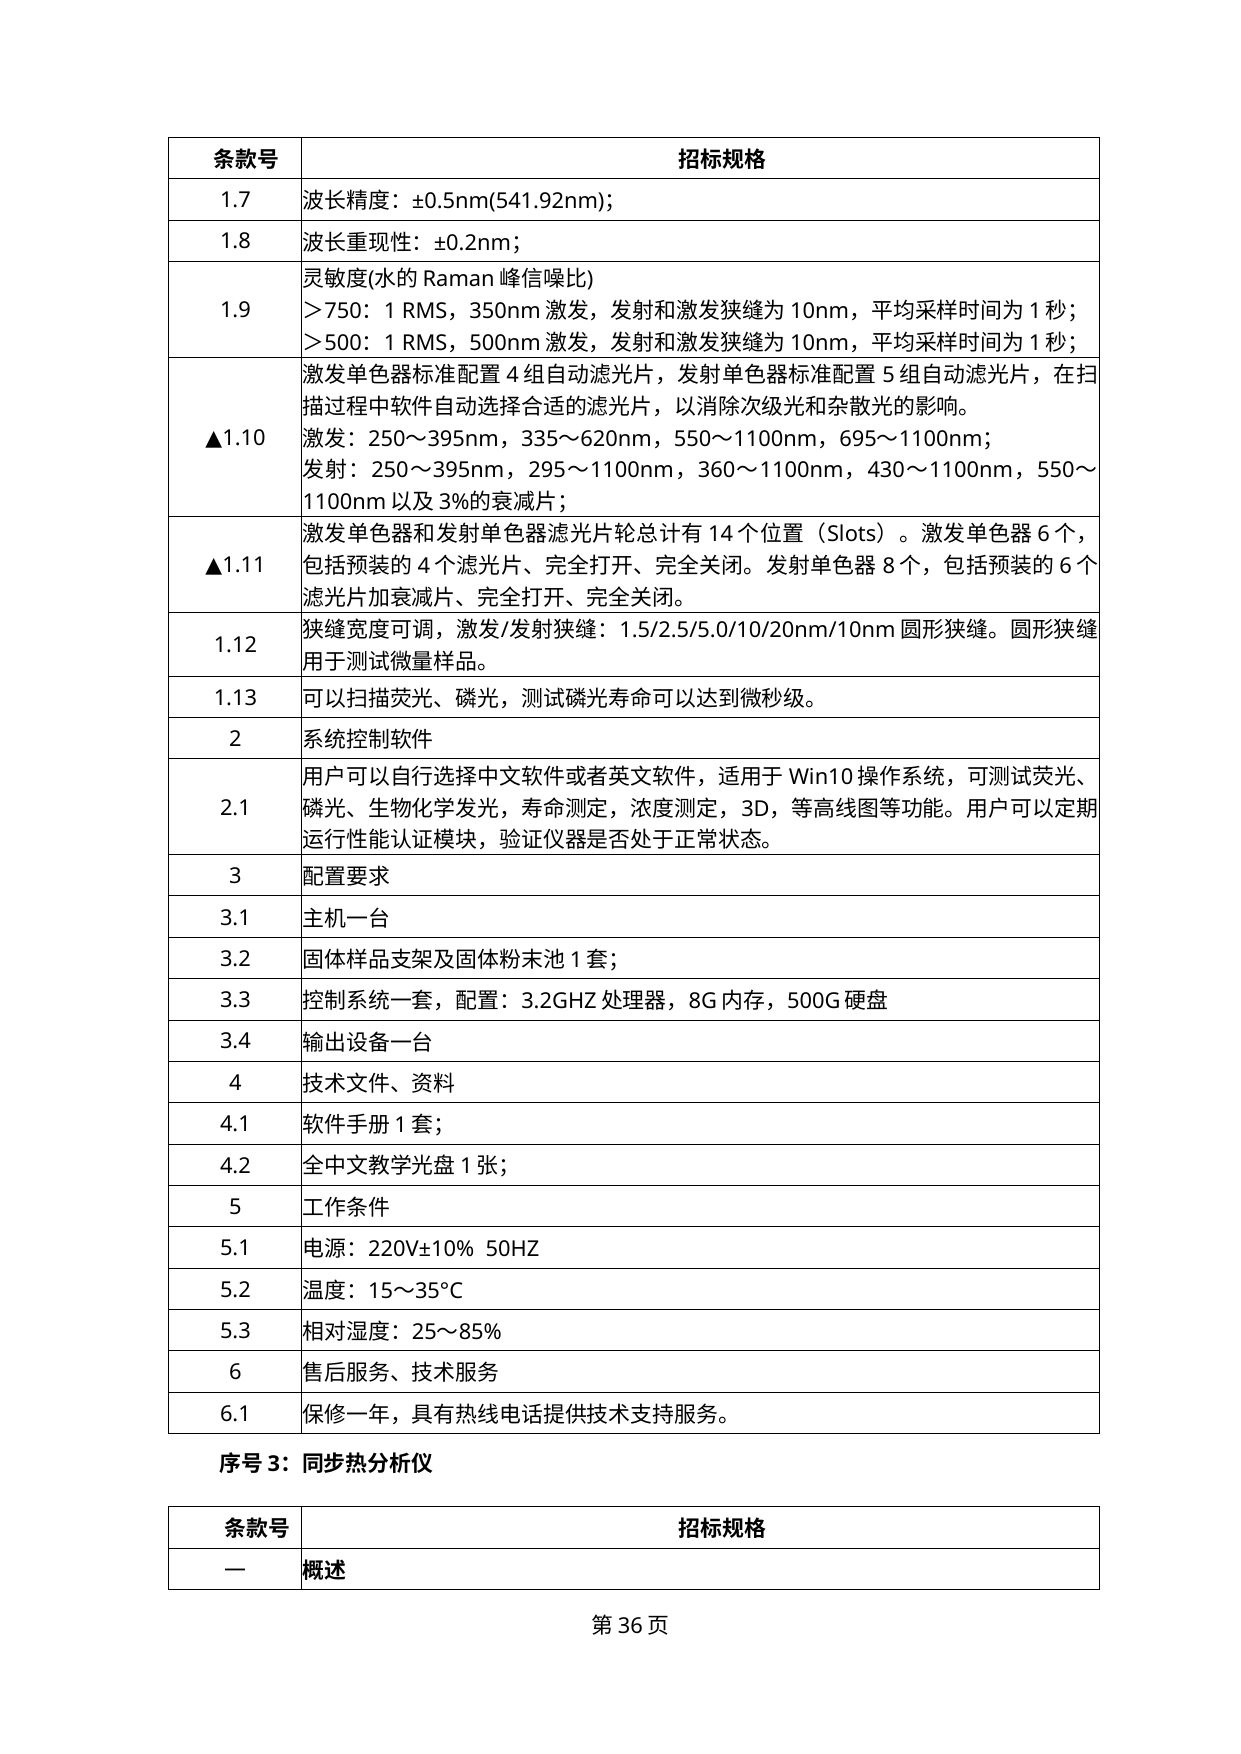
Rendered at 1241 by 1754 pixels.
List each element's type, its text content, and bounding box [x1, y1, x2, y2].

table_cell ▲1.10 [169, 358, 301, 516]
table_cell 软件手册1套； [302, 1103, 1099, 1143]
table_cell 一 [169, 1549, 301, 1589]
table_cell 灵敏度(水的Raman峰信噪比) ＞750：1 RMS，350nm激发，发射和激发狭缝为10nm，平均采样时间为1秒； ＞500：1 RMS，500nm激发，发射和激发狭缝为10nm，平均采样时间为1秒； [302, 262, 1099, 357]
table_cell 概述 [302, 1549, 1099, 1589]
table_header 条款号 [169, 138, 301, 178]
table_cell 工作条件 [302, 1186, 1099, 1226]
table_cell 1.12 [169, 613, 301, 676]
table_cell 可以扫描荧光、磷光，测试磷光寿命可以达到微秒级。 [302, 677, 1099, 717]
table_cell 相对湿度：25～85% [302, 1310, 1099, 1350]
table_cell 电源：220V±10% 50HZ [302, 1227, 1099, 1268]
table_cell 全中文教学光盘1张； [302, 1145, 1099, 1185]
table_cell 2 [169, 718, 301, 758]
table_header 条款号 [169, 1507, 301, 1547]
table_cell 5.2 [169, 1269, 301, 1309]
table_cell 4 [169, 1062, 301, 1102]
table_header 招标规格 [302, 138, 1099, 178]
table_cell 主机一台 [302, 896, 1099, 937]
table_cell 4.2 [169, 1145, 301, 1185]
table_cell 激发单色器标准配置4组自动滤光片，发射单色器标准配置5组自动滤光片，在扫描过程中软件自动选择合适的滤光片，以消除次级光和杂散光的影响。 激发：250～395nm，335～620nm，550～1100nm，695～1100nm； 发射：250～395nm，295～1100nm，360～1100nm，430～1100nm，550～1100nm以及3%的衰减片； [302, 358, 1099, 516]
table_cell 4.1 [169, 1103, 301, 1143]
table_cell 3.3 [169, 979, 301, 1019]
table_cell 配置要求 [302, 855, 1099, 895]
table_cell ▲1.11 [169, 517, 301, 612]
table_cell 6 [169, 1351, 301, 1392]
table_cell 1.7 [169, 179, 301, 219]
table_cell 输出设备一台 [302, 1021, 1099, 1061]
table_cell 保修一年，具有热线电话提供技术支持服务。 [302, 1393, 1099, 1433]
table_cell 3.4 [169, 1021, 301, 1061]
text 序号3：同步热分析仪 [168, 1446, 1093, 1478]
table_cell 售后服务、技术服务 [302, 1351, 1099, 1392]
table_cell 1.13 [169, 677, 301, 717]
table_cell 3.1 [169, 896, 301, 937]
table_cell 用户可以自行选择中文软件或者英文软件，适用于Win10操作系统，可测试荧光、磷光、生物化学发光，寿命测定，浓度测定，3D，等高线图等功能。用户可以定期运行性能认证模块，验证仪器是否处于正常状态。 [302, 759, 1099, 854]
table_cell 温度：15～35°C [302, 1269, 1099, 1309]
table_cell 波长重现性：±0.2nm； [302, 221, 1099, 261]
table_cell 狭缝宽度可调，激发/发射狭缝：1.5/2.5/5.0/10/20nm/10nm圆形狭缝。圆形狭缝用于测试微量样品。 [302, 613, 1099, 676]
table_cell 固体样品支架及固体粉末池 1套； [302, 938, 1099, 978]
table_cell 5.3 [169, 1310, 301, 1350]
table_cell 3.2 [169, 938, 301, 978]
table_cell 2.1 [169, 759, 301, 854]
table_header 招标规格 [302, 1507, 1099, 1547]
table_cell 系统控制软件 [302, 718, 1099, 758]
table_cell 1.8 [169, 221, 301, 261]
table_cell 技术文件、资料 [302, 1062, 1099, 1102]
table_cell 6.1 [169, 1393, 301, 1433]
table_cell 5 [169, 1186, 301, 1226]
table_cell 控制系统一套，配置：3.2GHZ处理器，8G内存，500G硬盘 [302, 979, 1099, 1019]
table_cell 激发单色器和发射单色器滤光片轮总计有14个位置（Slots）。激发单色器6个，包括预装的4个滤光片、完全打开、完全关闭。发射单色器8个，包括预装的6个滤光片加衰减片、完全打开、完全关闭。 [302, 517, 1099, 612]
table_cell 3 [169, 855, 301, 895]
table_cell 1.9 [169, 262, 301, 357]
table_cell 波长精度：±0.5nm(541.92nm)； [302, 179, 1099, 219]
table_cell 5.1 [169, 1227, 301, 1268]
